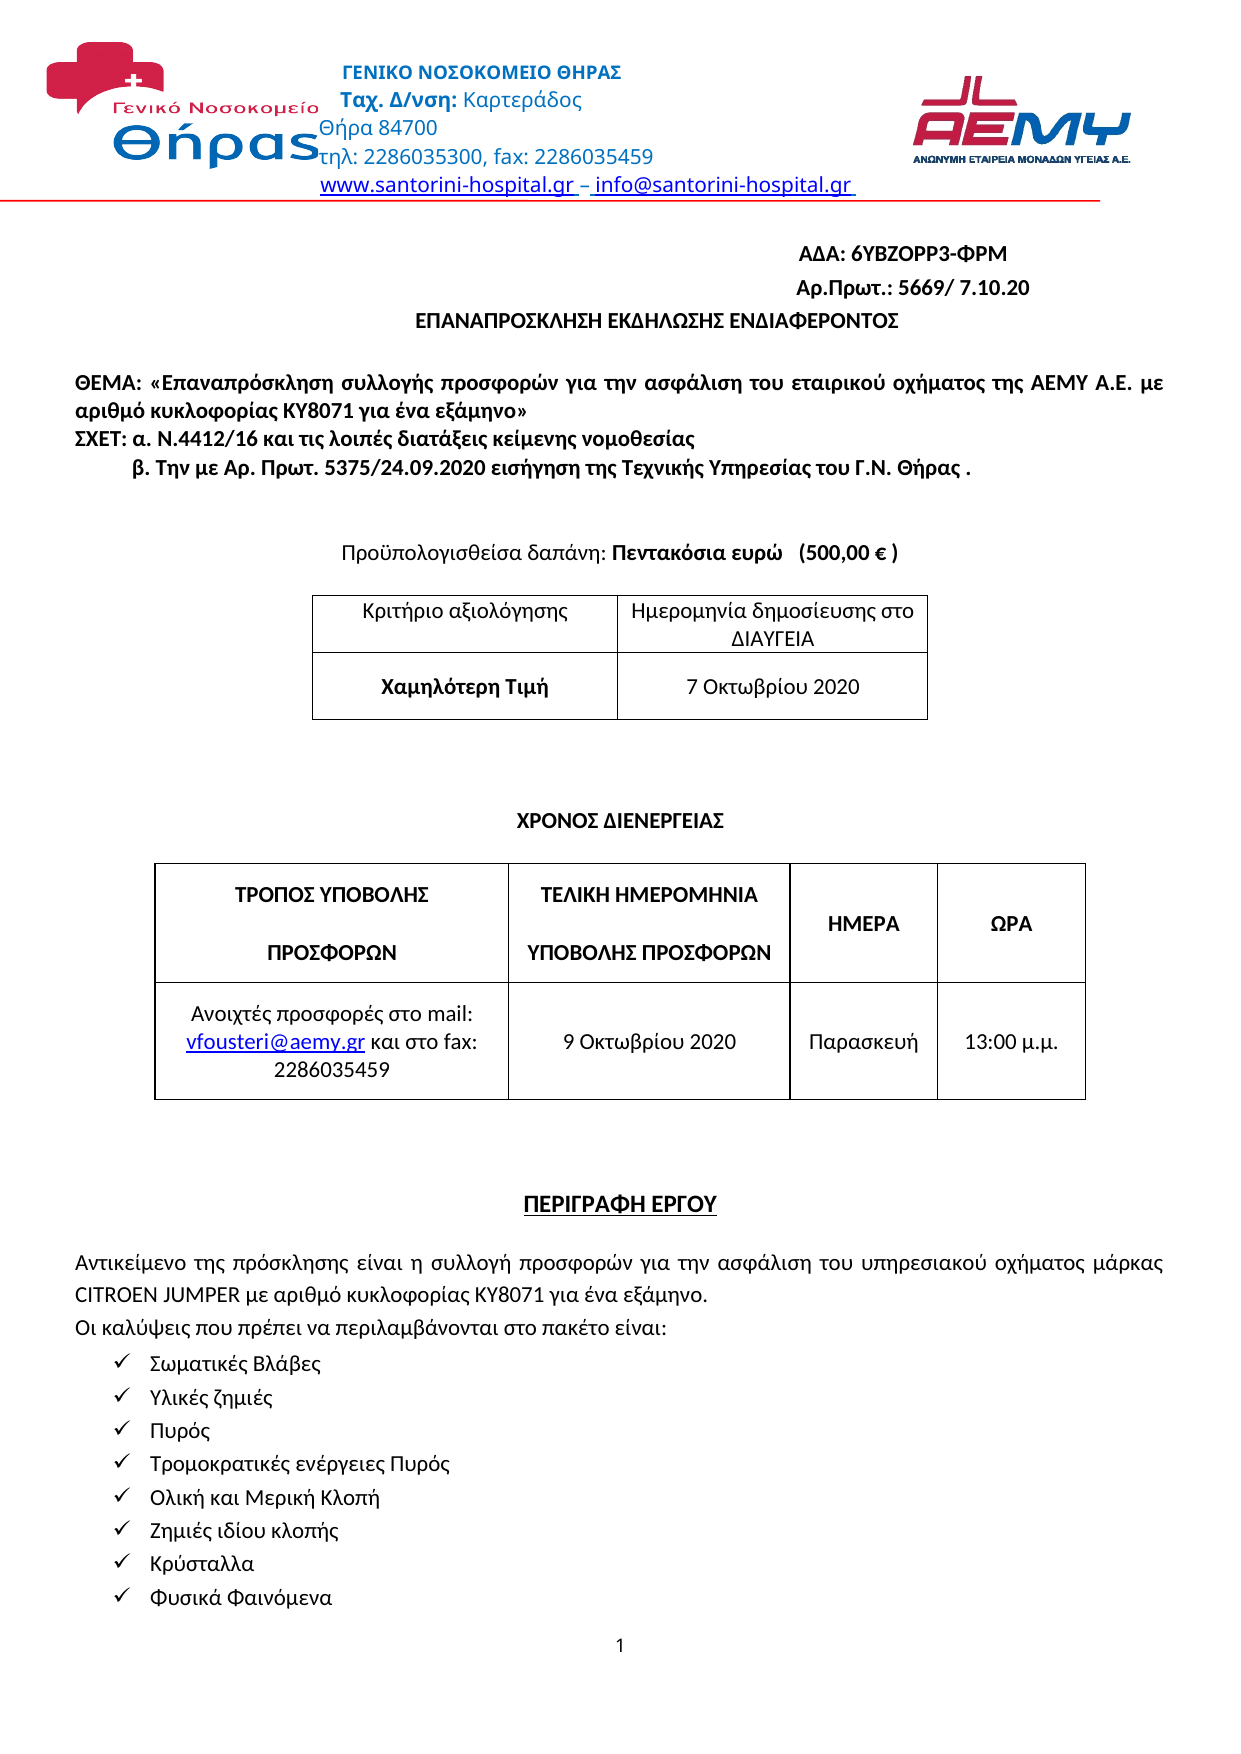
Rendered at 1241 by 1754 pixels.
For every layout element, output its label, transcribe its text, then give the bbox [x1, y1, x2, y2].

list ΕΠΑΝΑΠΡΟΣΚΛΗΣΗ ΕΚΔΗΛΩΣΗΣ ΕΝΔΙΑΦΕΡΟΝΤΟΣ [149, 302, 1165, 335]
table_cell Ανοιχτές προσφορές στο mail: vfousteri@aemy.gr και στο fax: 2286035459 [156, 983, 508, 1099]
list Κρύσταλλα [112, 1545, 1165, 1578]
list Ζημιές ιδίου κλοπής [112, 1512, 1165, 1545]
list Αρ.Πρωτ.: 5669/ 7.10.20 [750, 268, 1166, 302]
table_header Κριτήριο αξιολόγησης [313, 596, 617, 652]
list ΣΧΕΤ: α. Ν.4412/16 και τις λοιπές διατάξεις κείμενης νομοθεσίας [75, 424, 1165, 453]
text ΠΕΡΙΓΡΑΦΗ ΕΡΓΟΥ [75, 1189, 1165, 1219]
list ΘΕΜΑ: «Επαναπρόσκληση συλλογής προσφορών για την ασφάλιση του εταιρικού οχήματος της ΑΕΜΥ Α.Ε. με αριθμό κυκλοφορίας ΚΥ8071 για ένα εξάμηνο» [75, 368, 1165, 424]
list Φυσικά Φαινόμενα [112, 1578, 1165, 1612]
table_header ΩΡΑ [938, 864, 1085, 982]
table_cell Παρασκευή [791, 983, 937, 1099]
text Οι καλύψεις που πρέπει να περιλαμβάνονται στο πακέτο είναι: [75, 1313, 1165, 1341]
text Προϋπολογισθείσα δαπάνη: Πεντακόσια ευρώ (500,00 € ) [75, 538, 1165, 566]
table_cell 9 Οκτωβρίου 2020 [509, 983, 789, 1099]
picture [46, 42, 319, 169]
table_header ΗΜΕΡΑ [791, 864, 937, 982]
list Ολική και Μερική Κλοπή [112, 1478, 1165, 1512]
table_cell 7 Οκτωβρίου 2020 [618, 653, 927, 718]
list β. Την με Αρ. Πρωτ. 5375/24.09.2020 εισήγηση της Τεχνικής Υπηρεσίας του Γ.Ν. Θήρας . [75, 453, 1165, 481]
list Τρομοκρατικές ενέργειες Πυρός [112, 1445, 1165, 1478]
table_header Ημερομηνία δημοσίευσης στο ΔΙΑΥΓΕΙΑ [618, 596, 927, 652]
table_header ΤΡΟΠΟΣ ΥΠΟΒΟΛΗΣ ΠΡΟΣΦΟΡΩΝ [156, 864, 508, 982]
list Πυρός [112, 1412, 1165, 1445]
list ΑΔΑ: 6ΥΒΖΟΡΡ3-ΦΡΜ [675, 235, 1166, 268]
picture [903, 53, 1145, 183]
list Υλικές ζημιές [112, 1378, 1165, 1412]
text Αντικείμενο της πρόσκλησης είναι η συλλογή προσφορών για την ασφάλιση του υπηρεσιακού οχήματος μάρκας CITROEN JUMPER με αριθμό κυκλοφορίας ΚΥ8071 για ένα εξάμηνο. [75, 1248, 1165, 1308]
table_cell Χαμηλότερη Τιμή [313, 653, 617, 718]
text ΧΡΟΝΟΣ ΔΙΕΝΕΡΓΕΙΑΣ [75, 806, 1165, 834]
table_header ΤΕΛΙΚΗ ΗΜΕΡΟΜΗΝΙΑ ΥΠΟΒΟΛΗΣ ΠΡΟΣΦΟΡΩΝ [509, 864, 789, 982]
table_cell 13:00 μ.μ. [938, 983, 1085, 1099]
list Σωματικές Βλάβες [112, 1345, 1165, 1378]
